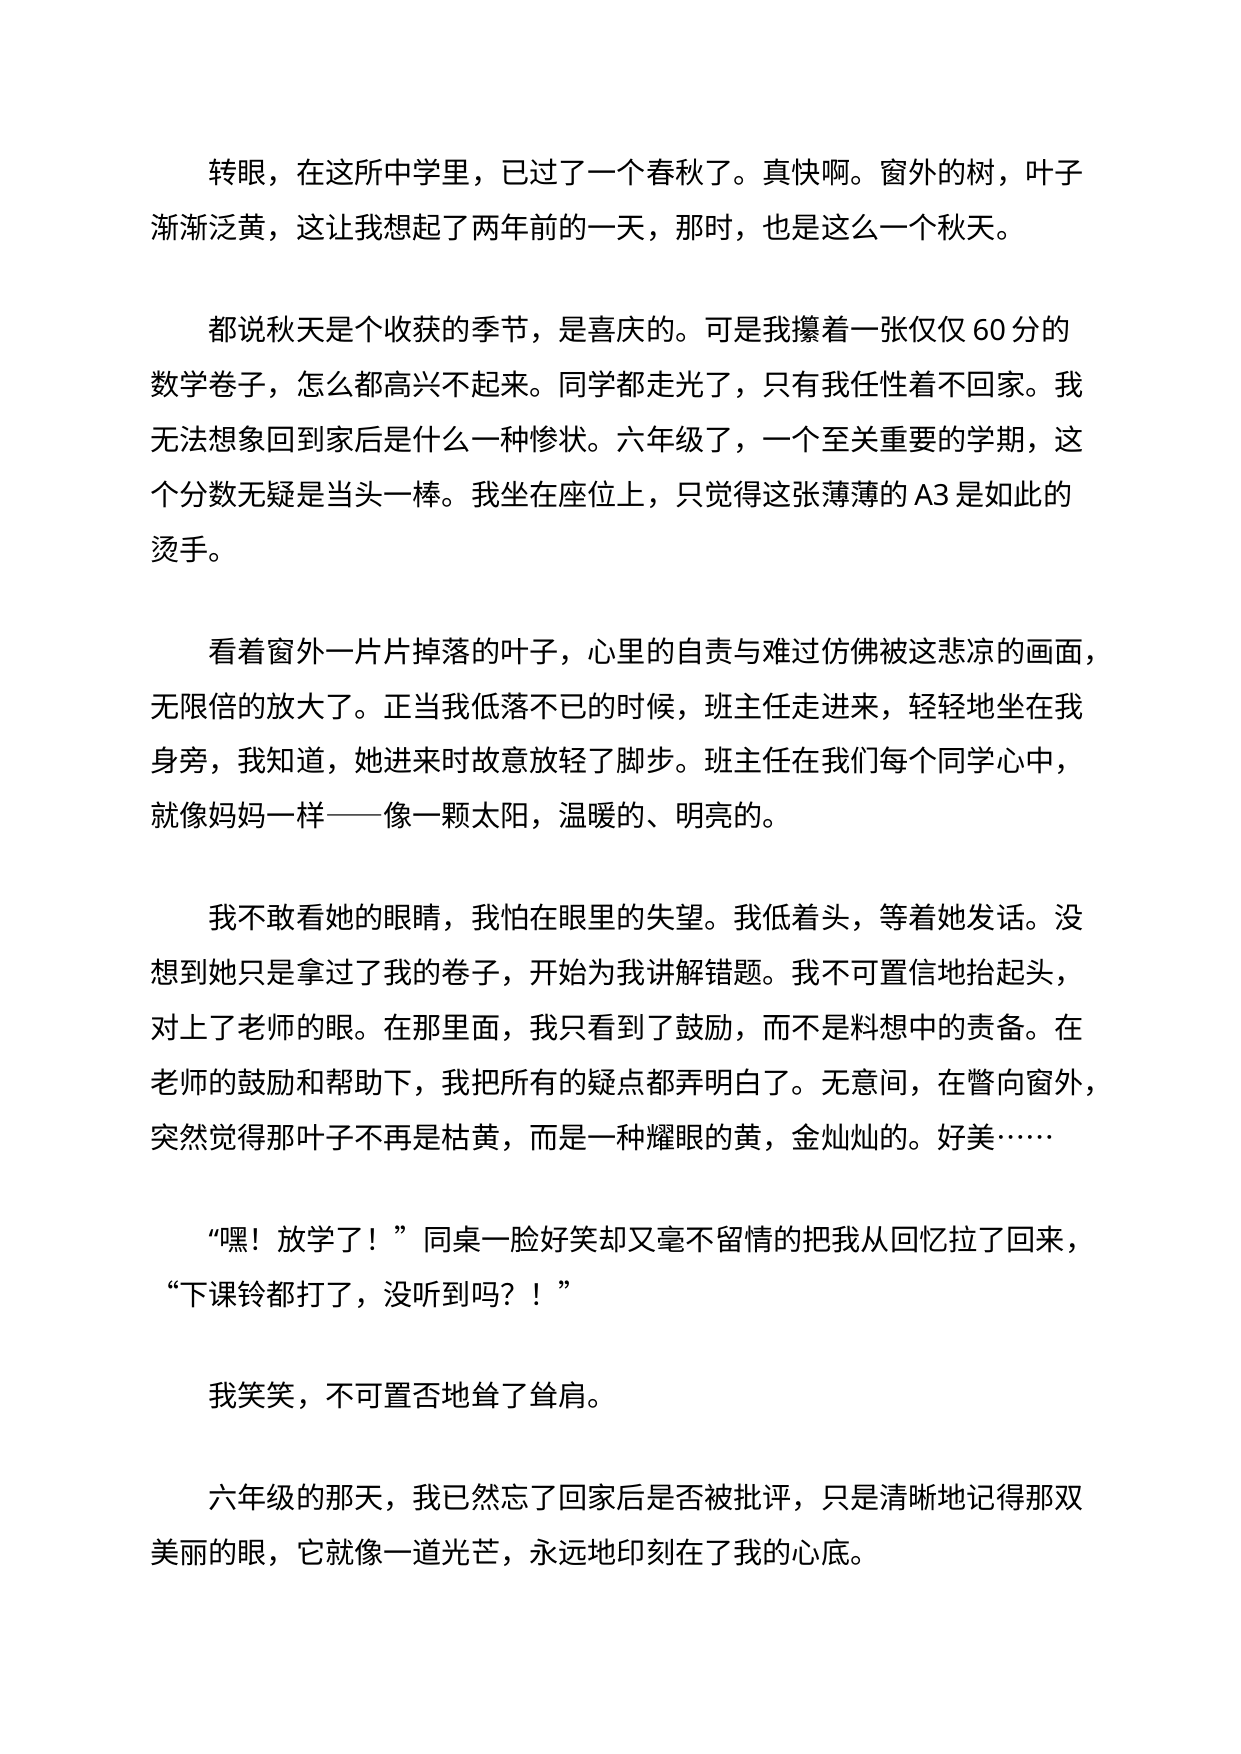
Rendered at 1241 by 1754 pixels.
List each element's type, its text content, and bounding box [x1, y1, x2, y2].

text 我笑笑，不可置否地耸了耸肩。 [150, 1373, 1090, 1415]
text 都说秋天是个收获的季节，是喜庆的。可是我攥着一张仅仅60分的数学卷子，怎么都高兴不起来。同学都走光了，只有我任性着不回家。我无法想象回到家后是什么一种惨状。六年级了，一个至关重要的学期，这个分数无疑是当头一棒。我坐在座位上，只觉得这张薄薄的A3是如此的烫手。 [150, 307, 1090, 569]
text 我不敢看她的眼睛，我怕在眼里的失望。我低着头，等着她发话。没想到她只是拿过了我的卷子，开始为我讲解错题。我不可置信地抬起头，对上了老师的眼。在那里面，我只看到了鼓励，而不是料想中的责备。在老师的鼓励和帮助下，我把所有的疑点都弄明白了。无意间，在瞥向窗外，突然觉得那叶子不再是枯黄，而是一种耀眼的黄，金灿灿的。好美…… [150, 895, 1090, 1157]
text 六年级的那天，我已然忘了回家后是否被批评，只是清晰地记得那双美丽的眼，它就像一道光芒，永远地印刻在了我的心底。 [150, 1474, 1090, 1572]
text “嘿！放学了！”同桌一脸好笑却又毫不留情的把我从回忆拉了回来，“下课铃都打了，没听到吗？！” [150, 1216, 1090, 1313]
text 看着窗外一片片掉落的叶子，心里的自责与难过仿佛被这悲凉的画面，无限倍的放大了。正当我低落不已的时候，班主任走进来，轻轻地坐在我身旁，我知道，她进来时故意放轻了脚步。班主任在我们每个同学心中，就像妈妈一样——像一颗太阳，温暖的、明亮的。 [150, 628, 1090, 835]
text 转眼，在这所中学里，已过了一个春秋了。真快啊。窗外的树，叶子渐渐泛黄，这让我想起了两年前的一天，那时，也是这么一个秋天。 [150, 150, 1090, 247]
